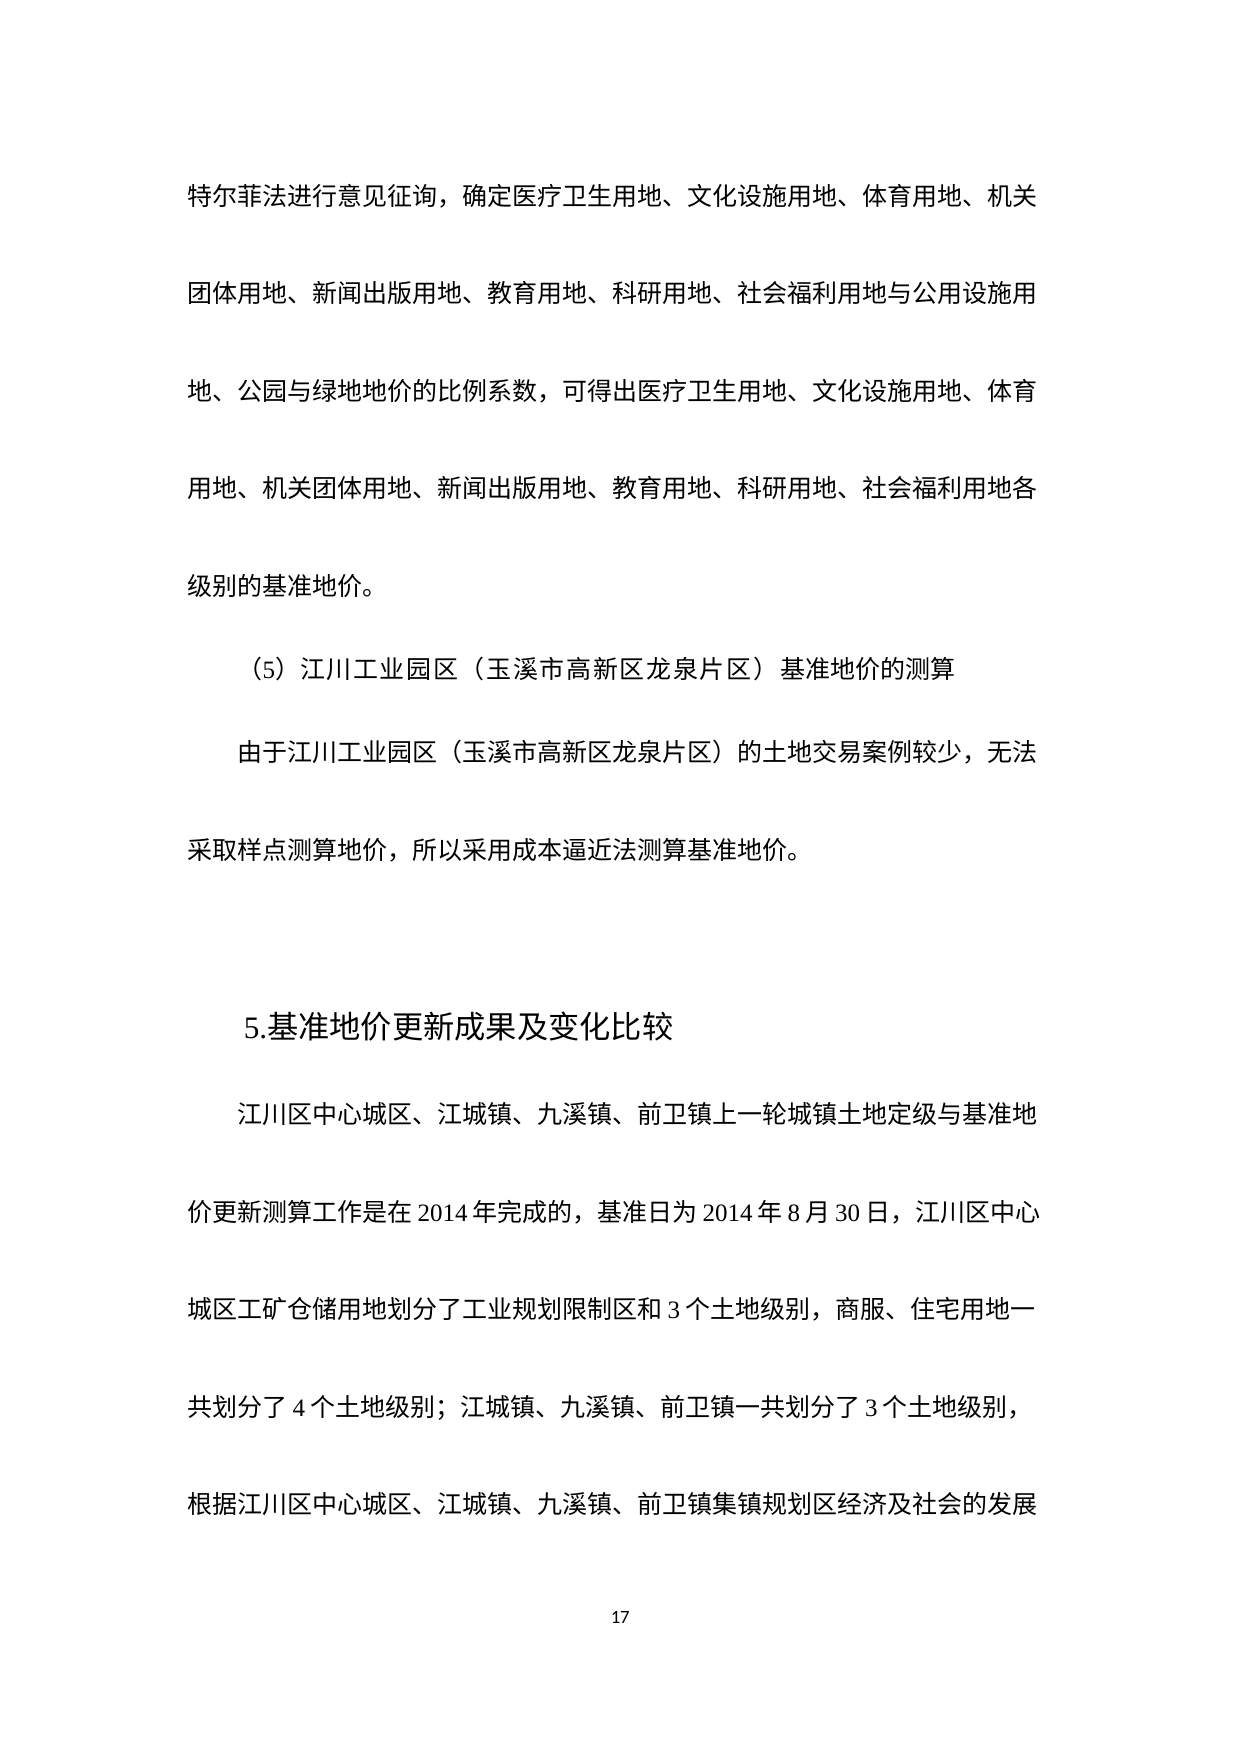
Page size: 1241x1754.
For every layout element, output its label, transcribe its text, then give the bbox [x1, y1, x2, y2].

text （5）江川工业园区（玉溪市高新区龙泉片区）基准地价的测算 [187, 635, 1053, 700]
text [187, 1080, 1053, 1535]
text 5.基准地价更新成果及变化比较 [187, 993, 1053, 1058]
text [187, 162, 1053, 617]
text 由于江川工业园区（玉溪市高新区龙泉片区）的土地交易案例较少，无法采取样点测算地价，所以采用成本逼近法测算基准地价。 [187, 718, 1053, 881]
